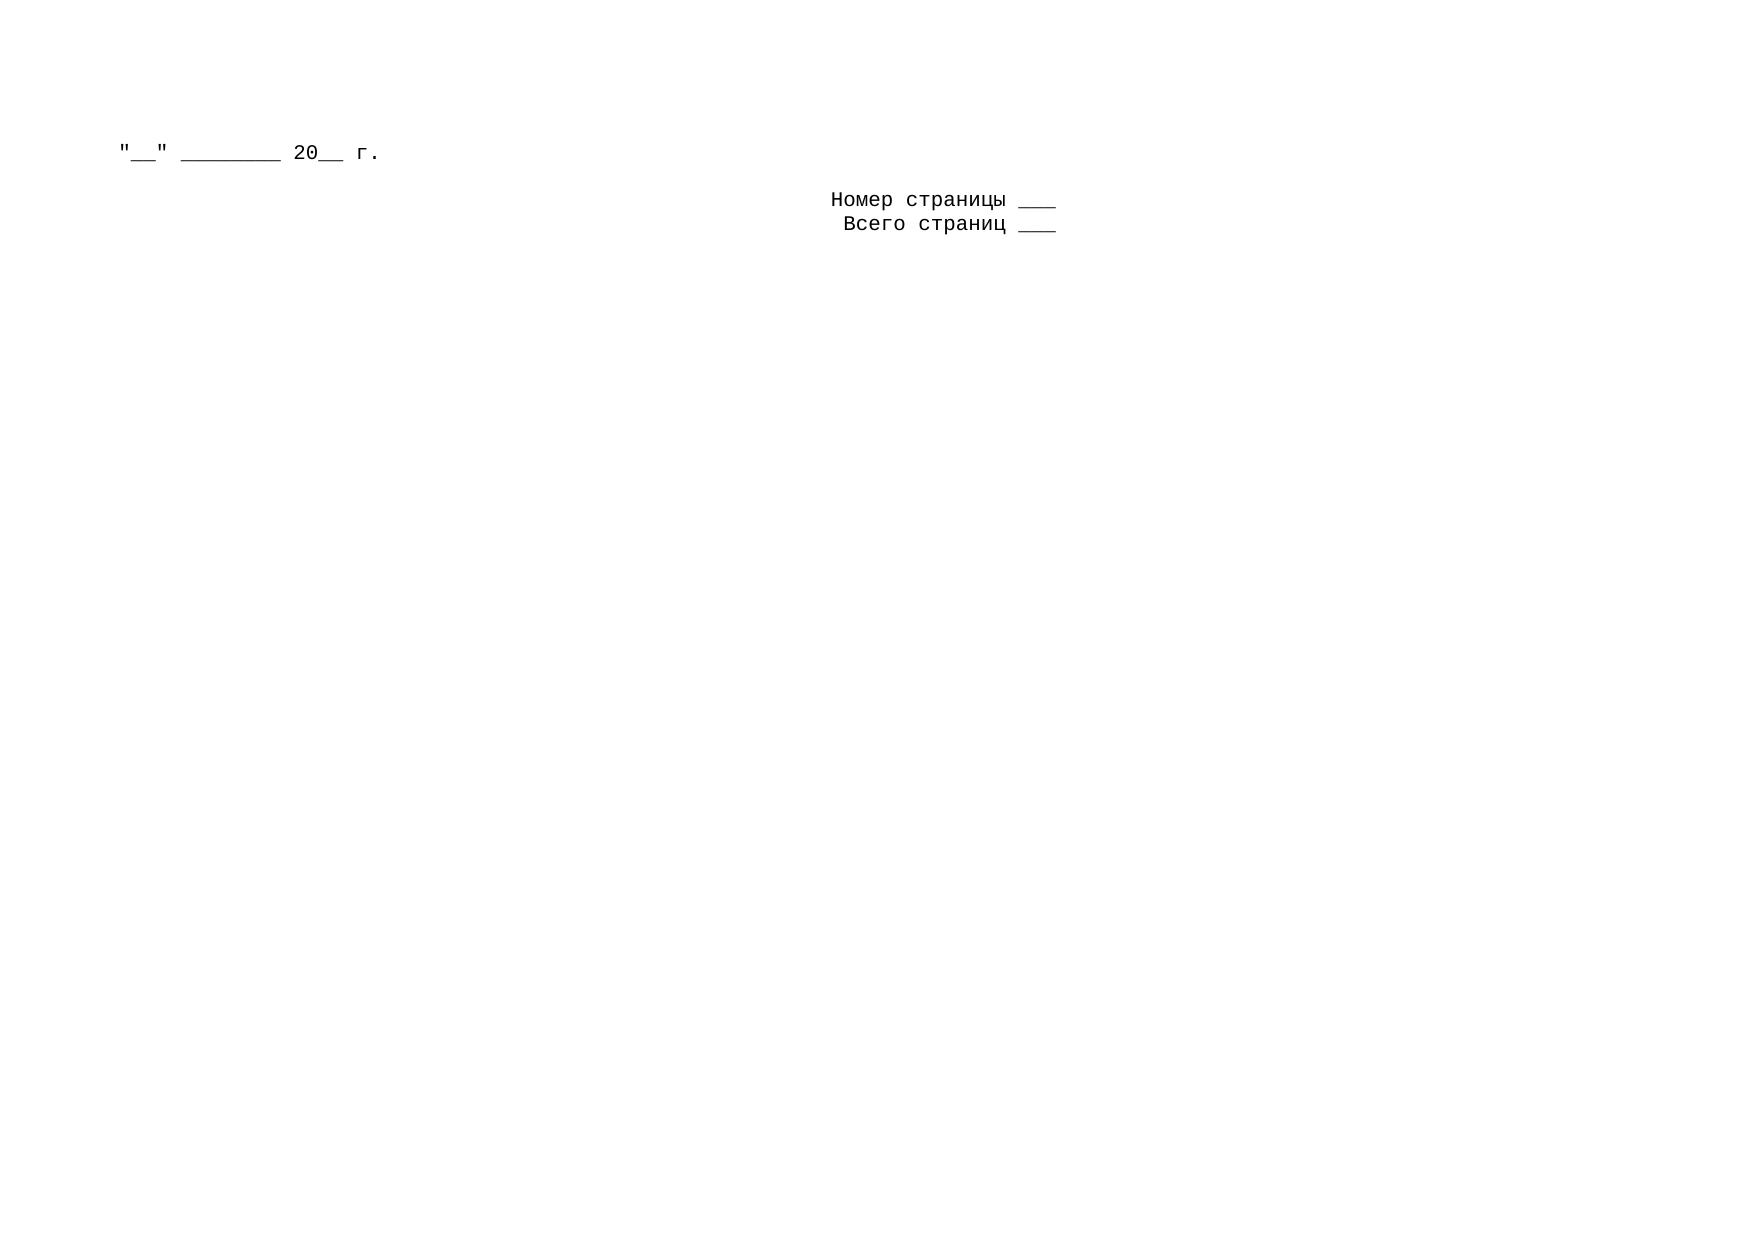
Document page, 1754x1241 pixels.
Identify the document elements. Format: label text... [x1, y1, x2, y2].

text Всего страниц ___ [118, 213, 1695, 236]
text "__" ________ 20__ г. [118, 142, 1695, 165]
text Номер страницы ___ [118, 189, 1695, 213]
